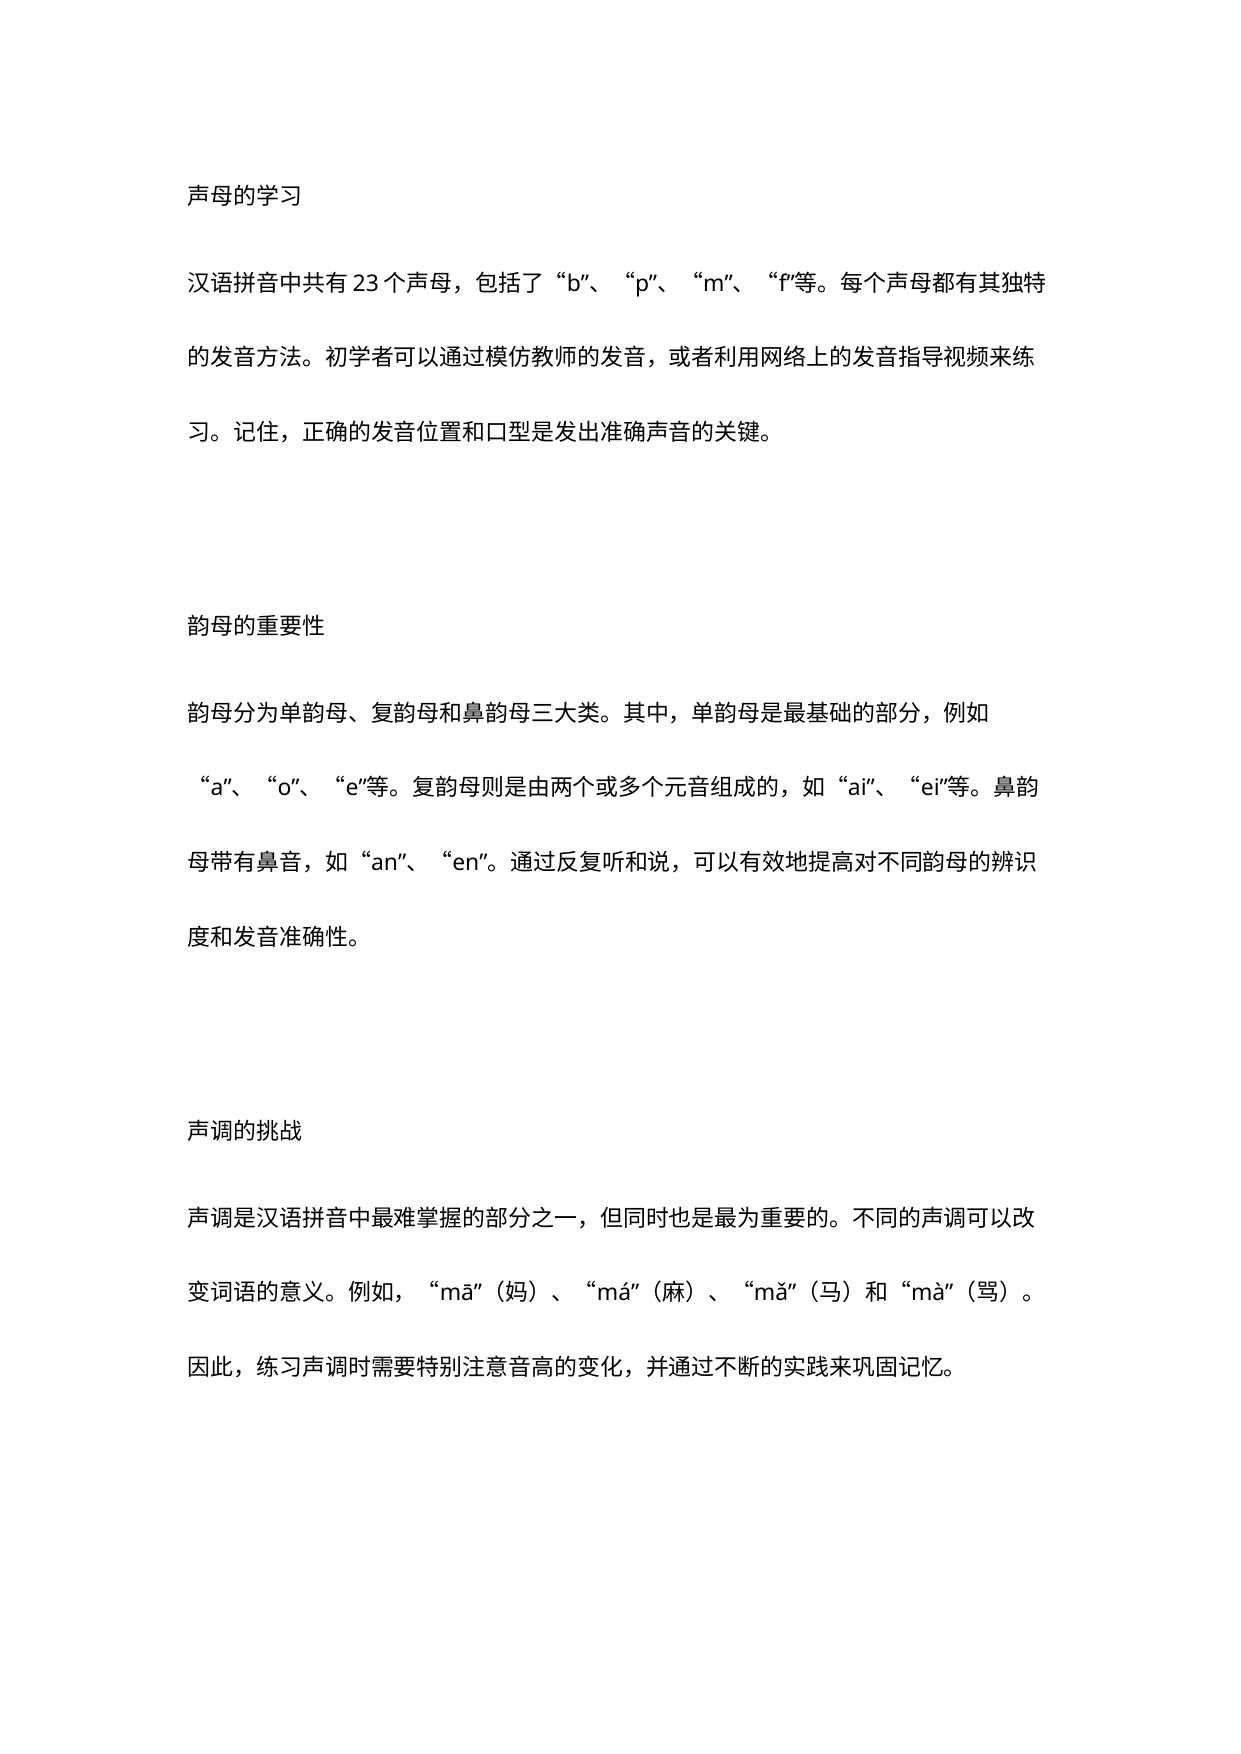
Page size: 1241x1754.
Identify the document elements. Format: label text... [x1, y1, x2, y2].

text 汉语拼音中共有23个声母，包括了“b”、“p”、“m”、“f”等。每个声母都有其独特的发音方法。初学者可以通过模仿教师的发音，或者利用网络上的发音指导视频来练习。记住，正确的发音位置和口型是发出准确声音的关键。 [187, 248, 1053, 463]
text 韵母分为单韵母、复韵母和鼻韵母三大类。其中，单韵母是最基础的部分，例如“a”、“o”、“e”等。复韵母则是由两个或多个元音组成的，如“ai”、“ei”等。鼻韵母带有鼻音，如“an”、“en”。通过反复听和说，可以有效地提高对不同韵母的辨识度和发音准确性。 [187, 679, 1053, 968]
text 声调的挑战 [187, 1097, 1053, 1162]
text 声母的学习 [187, 162, 1053, 227]
text 声调是汉语拼音中最难掌握的部分之一，但同时也是最为重要的。不同的声调可以改变词语的意义。例如，“mā”（妈）、“má”（麻）、“mǎ”（马）和“mà”（骂）。因此，练习声调时需要特别注意音高的变化，并通过不断的实践来巩固记忆。 [187, 1184, 1053, 1398]
text 韵母的重要性 [187, 592, 1053, 657]
